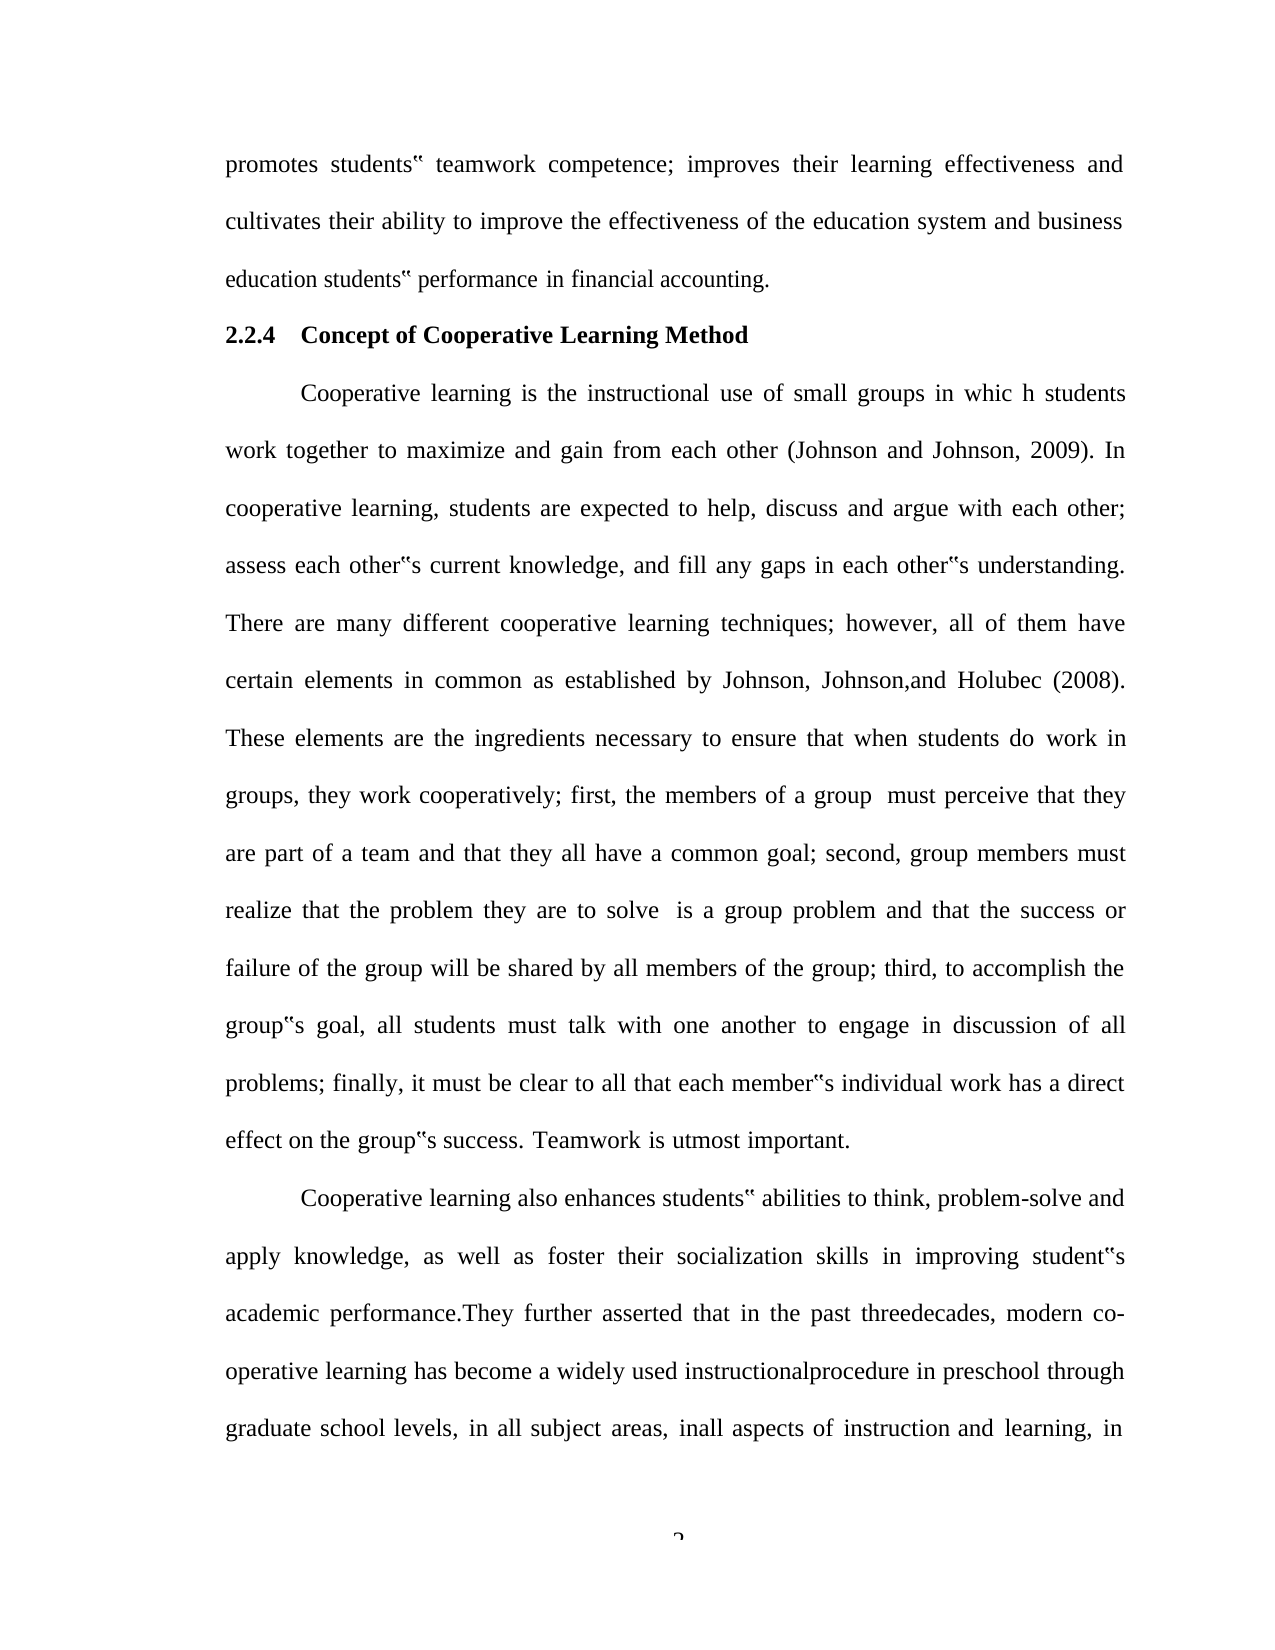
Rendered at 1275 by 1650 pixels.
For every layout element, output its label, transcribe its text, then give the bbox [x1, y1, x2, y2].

text promotes students‟ teamwork competence; improves their learning effectiveness and cultivates their ability to improve the effectiveness of the education system and business education students‟ performance in financial accounting. [225, 149, 1123, 292]
text Cooperative learning is the instructional use of small groups in whic h students work together to maximize and gain from each other (Johnson and Johnson, 2009). In cooperative learning, students are expected to help, discuss and argue with each other; assess each other‟s current knowledge, and fill any gaps in each other‟s understanding. There are many different cooperative learning techniques; however, all of them have certain elements in common as established by Johnson, Johnson,and Holubec (2008). These elements are the ingredients necessary to ensure that when students do work in groups, they work cooperatively; first, the members of a group must perceive that they are part of a team and that they all have a common goal; second, group members must realize that the problem they are to solve is a group problem and that the success or failure of the group will be shared by all members of the group; third, to accomplish the group‟s goal, all students must talk with one another to engage in discussion of all problems; finally, it must be clear to all that each member‟s individual work has a direct effect on the group‟s success. Teamwork is utmost important. [225, 378, 1127, 1154]
text Cooperative learning also enhances students‟ abilities to think, problem-solve and apply knowledge, as well as foster their socialization skills in improving student‟s academic performance.They further asserted that in the past threedecades, modern co- operative learning has become a widely used instructionalprocedure in preschool through graduate school levels, in all subject areas, inall aspects of instruction and learning, in [225, 1183, 1126, 1442]
subtitle Concept of Cooperative Learning Method [225, 321, 1248, 348]
